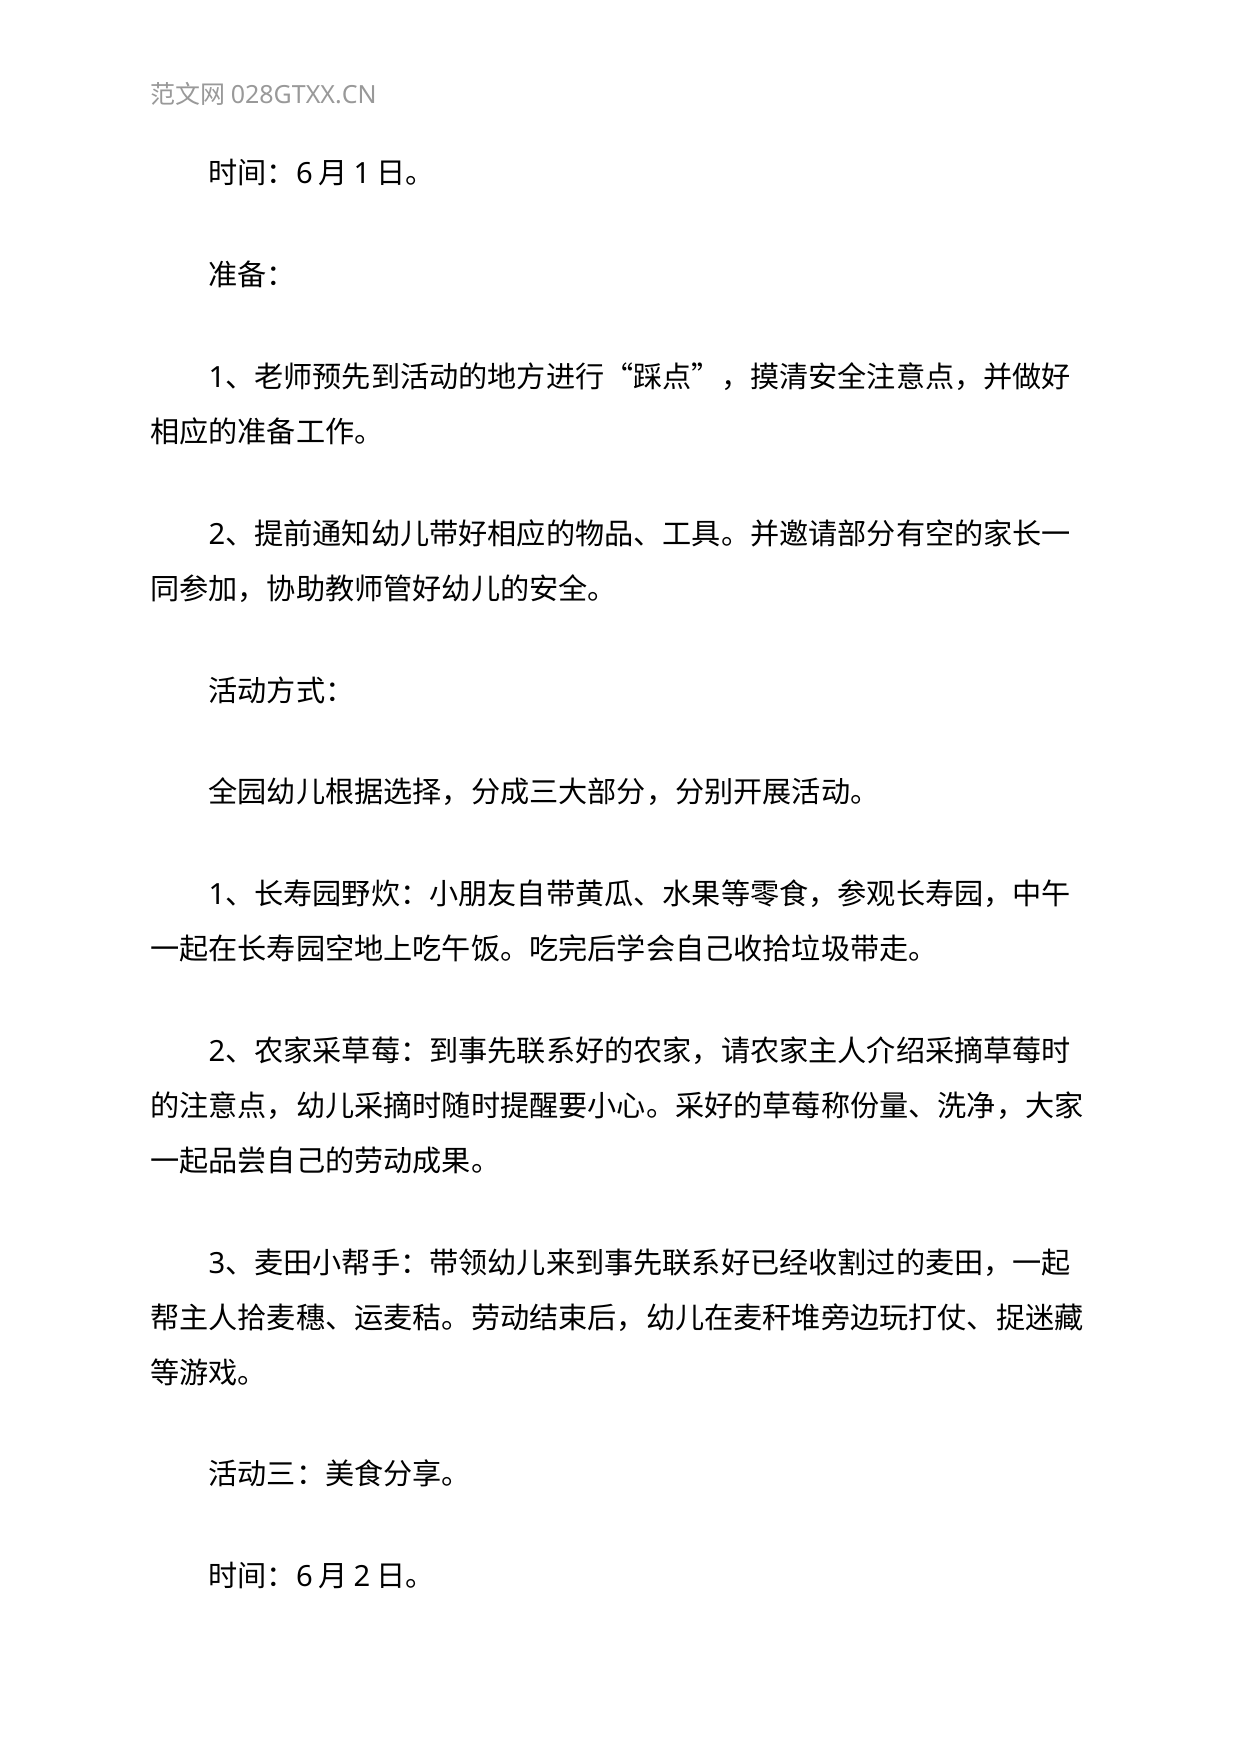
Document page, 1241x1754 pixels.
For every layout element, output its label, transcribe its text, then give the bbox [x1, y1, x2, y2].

text 活动三：美食分享。 [150, 1451, 1090, 1493]
text 1、长寿园野炊：小朋友自带黄瓜、水果等零食，参观长寿园，中午一起在长寿园空地上吃午饭。吃完后学会自己收拾垃圾带走。 [150, 871, 1090, 968]
text 时间：6月2日。 [150, 1553, 1090, 1595]
text 2、提前通知幼儿带好相应的物品、工具。并邀请部分有空的家长一同参加，协助教师管好幼儿的安全。 [150, 511, 1090, 608]
text 准备： [150, 252, 1090, 294]
text 活动方式： [150, 667, 1090, 709]
text 3、麦田小帮手：带领幼儿来到事先联系好已经收割过的麦田，一起帮主人拾麦穗、运麦秸。劳动结束后，幼儿在麦秆堆旁边玩打仗、捉迷藏等游戏。 [150, 1239, 1090, 1391]
text 2、农家采草莓：到事先联系好的农家，请农家主人介绍采摘草莓时的注意点，幼儿采摘时随时提醒要小心。采好的草莓称份量、洗净，大家一起品尝自己的劳动成果。 [150, 1028, 1090, 1180]
text 时间：6月1日。 [150, 150, 1090, 192]
text 全园幼儿根据选择，分成三大部分，分别开展活动。 [150, 769, 1090, 811]
text 1、老师预先到活动的地方进行“踩点”，摸清安全注意点，并做好相应的准备工作。 [150, 354, 1090, 451]
